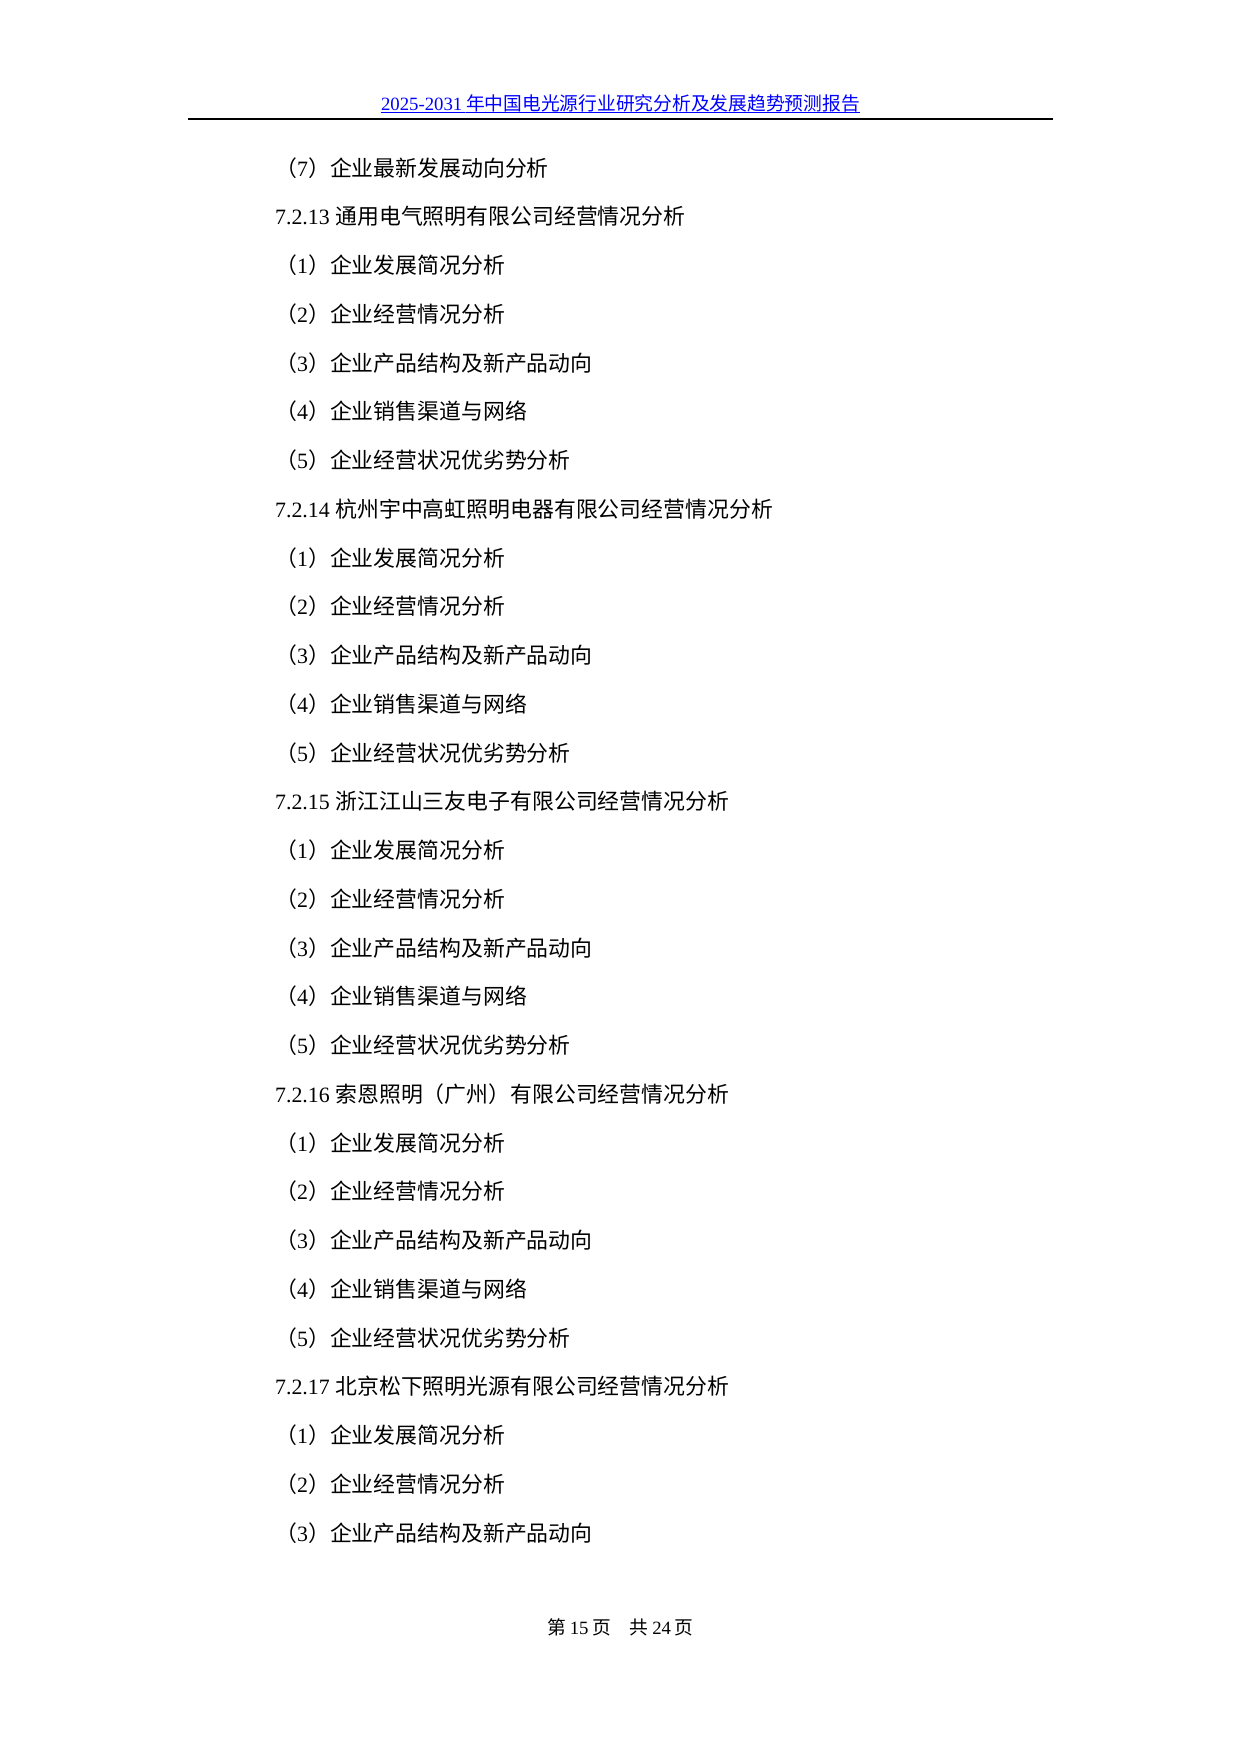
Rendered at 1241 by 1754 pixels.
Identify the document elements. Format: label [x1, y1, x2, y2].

text [187, 150, 1053, 1548]
